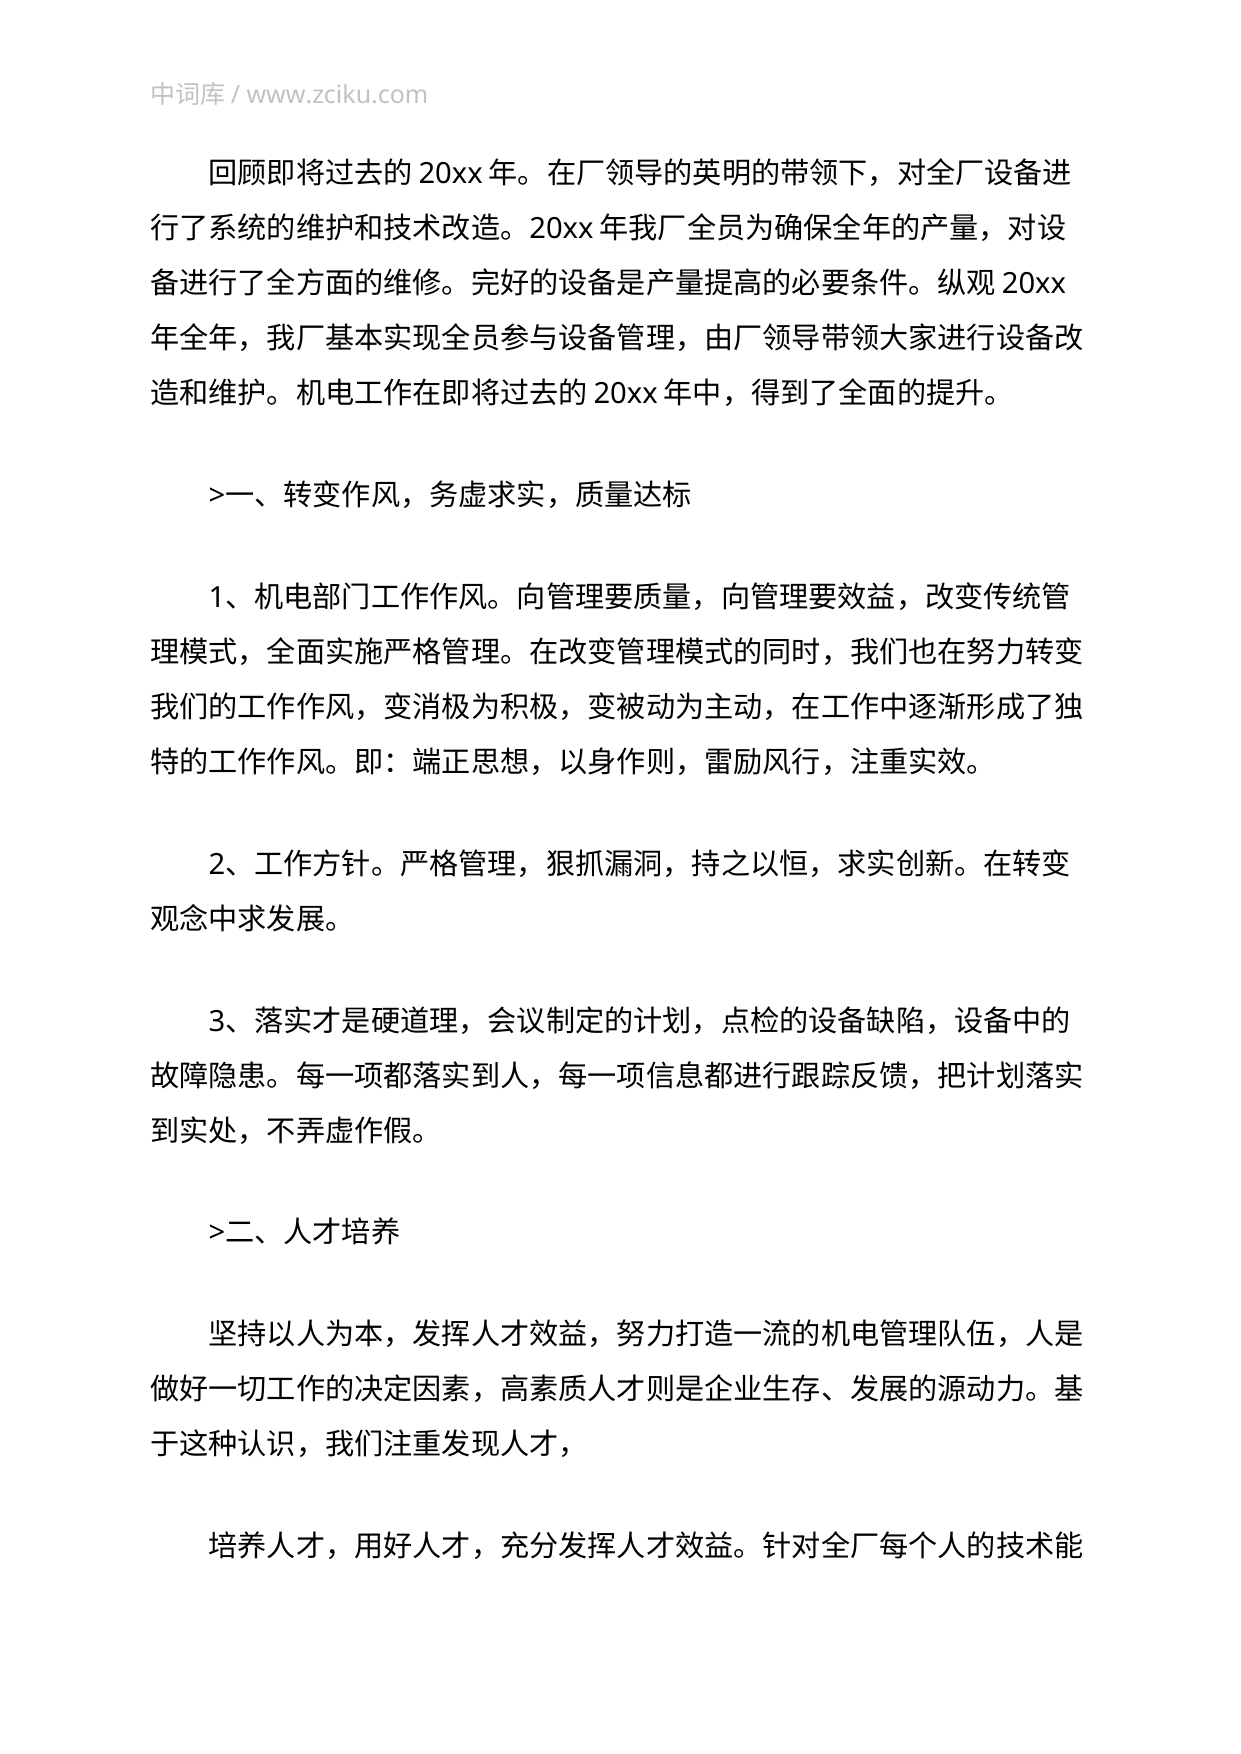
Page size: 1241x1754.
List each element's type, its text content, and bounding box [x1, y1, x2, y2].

text 1、机电部门工作作风。向管理要质量，向管理要效益，改变传统管理模式，全面实施严格管理。在改变管理模式的同时，我们也在努力转变我们的工作作风，变消极为积极，变被动为主动，在工作中逐渐形成了独特的工作作风。即：端正思想，以身作则，雷励风行，注重实效。 [150, 574, 1090, 781]
text 2、工作方针。严格管理，狠抓漏洞，持之以恒，求实创新。在转变观念中求发展。 [150, 840, 1090, 938]
text 3、落实才是硬道理，会议制定的计划，点检的设备缺陷，设备中的故障隐患。每一项都落实到人，每一项信息都进行跟踪反馈，把计划落实到实处，不弄虚作假。 [150, 997, 1090, 1149]
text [150, 1522, 1090, 1565]
text >二、人才培养 [150, 1209, 1090, 1251]
text 回顾即将过去的20xx年。在厂领导的英明的带领下，对全厂设备进行了系统的维护和技术改造。20xx年我厂全员为确保全年的产量，对设备进行了全方面的维修。完好的设备是产量提高的必要条件。纵观20xx年全年，我厂基本实现全员参与设备管理，由厂领导带领大家进行设备改造和维护。机电工作在即将过去的20xx年中，得到了全面的提升。 [150, 150, 1090, 412]
text 坚持以人为本，发挥人才效益，努力打造一流的机电管理队伍，人是做好一切工作的决定因素，高素质人才则是企业生存、发展的源动力。基于这种认识，我们注重发现人才， [150, 1311, 1090, 1463]
text >一、转变作风，务虚求实，质量达标 [150, 472, 1090, 514]
